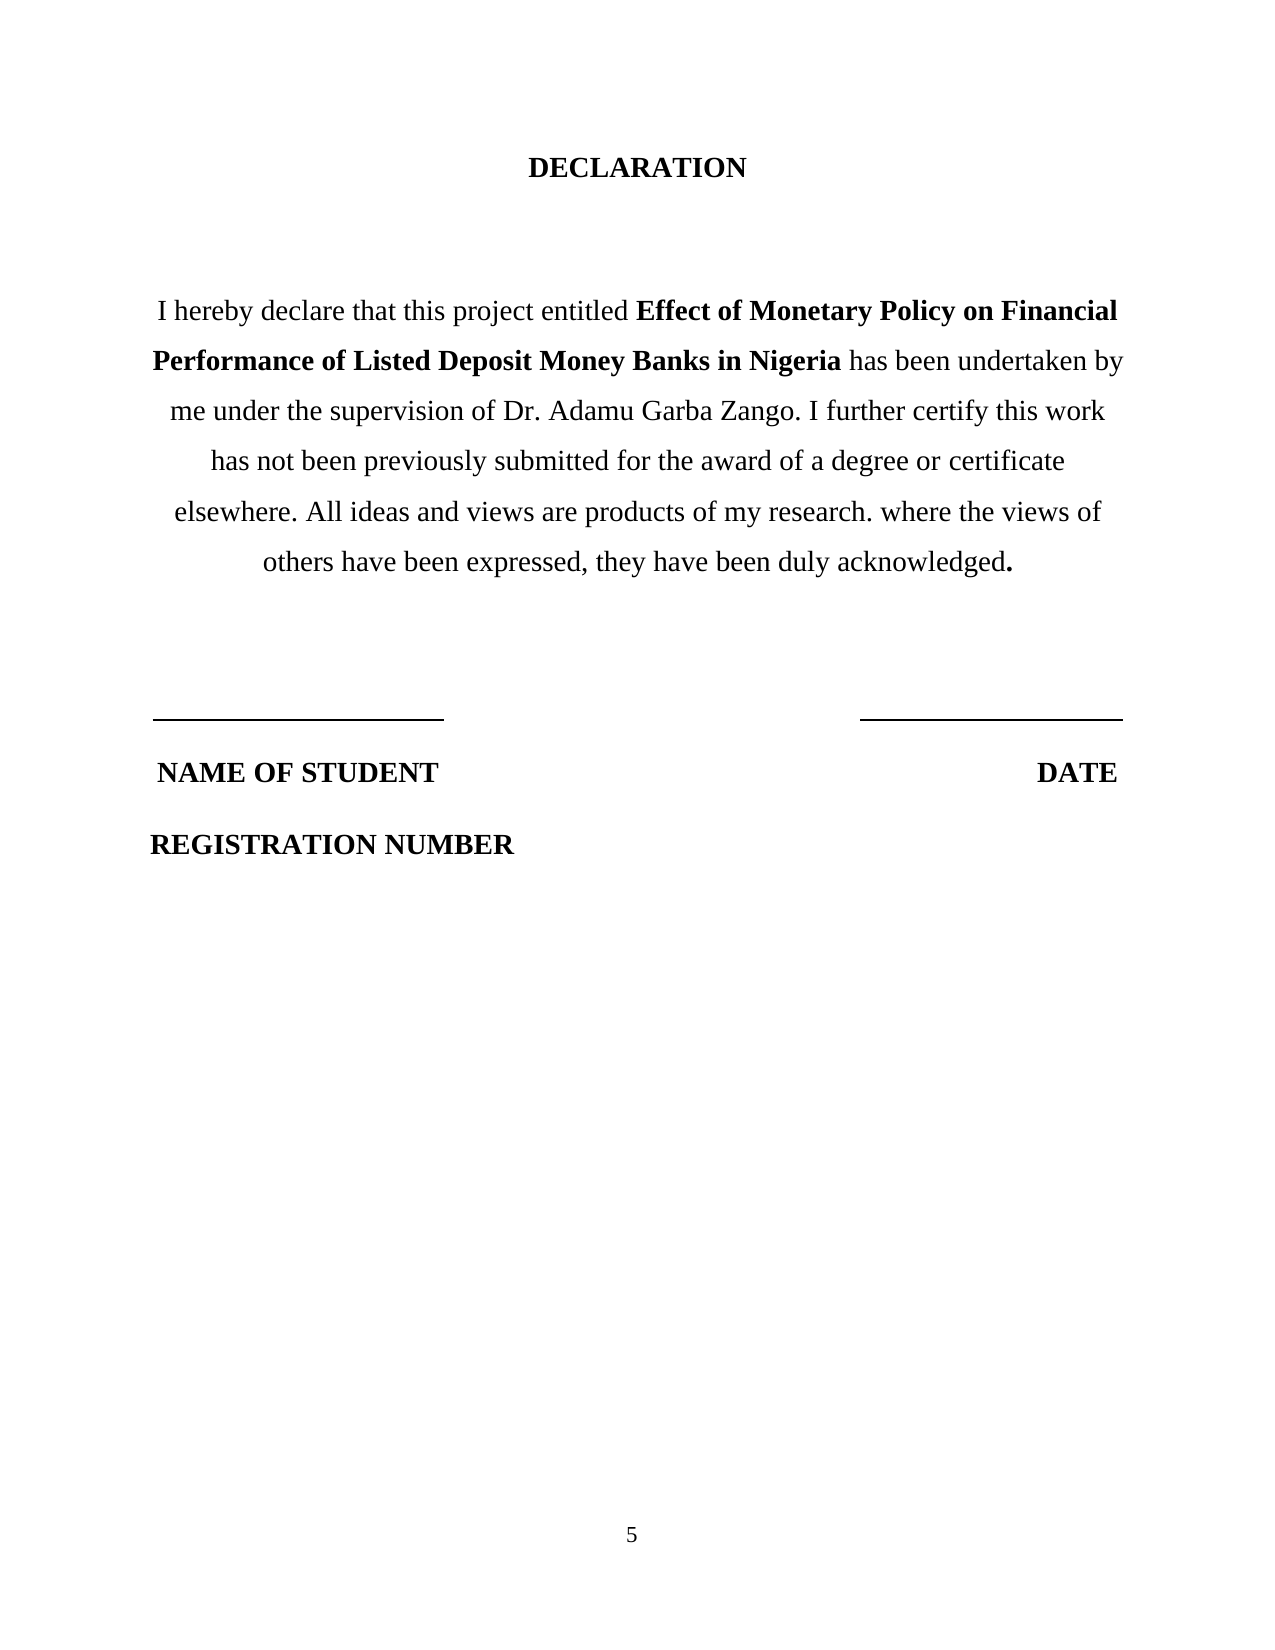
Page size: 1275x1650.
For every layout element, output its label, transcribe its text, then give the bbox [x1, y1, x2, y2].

text I hereby declare that this project entitled Effect of Monetary Policy on Financial Performance of Listed Deposit Money Banks in Nigeria has been undertaken by me under the supervision of Dr. Adamu Garba Zango. I further certify this work has not been previously submitted for the award of a degree or certificate elsewhere. All ideas and views are products of my research. where the views of others have been expressed, they have been duly acknowledged. [151, 293, 1124, 578]
text REGISTRATION NUMBER [150, 827, 1139, 860]
subtitle NAME OF STUDENT DATE [157, 756, 1139, 789]
subtitle DECLARATION [136, 150, 1139, 184]
